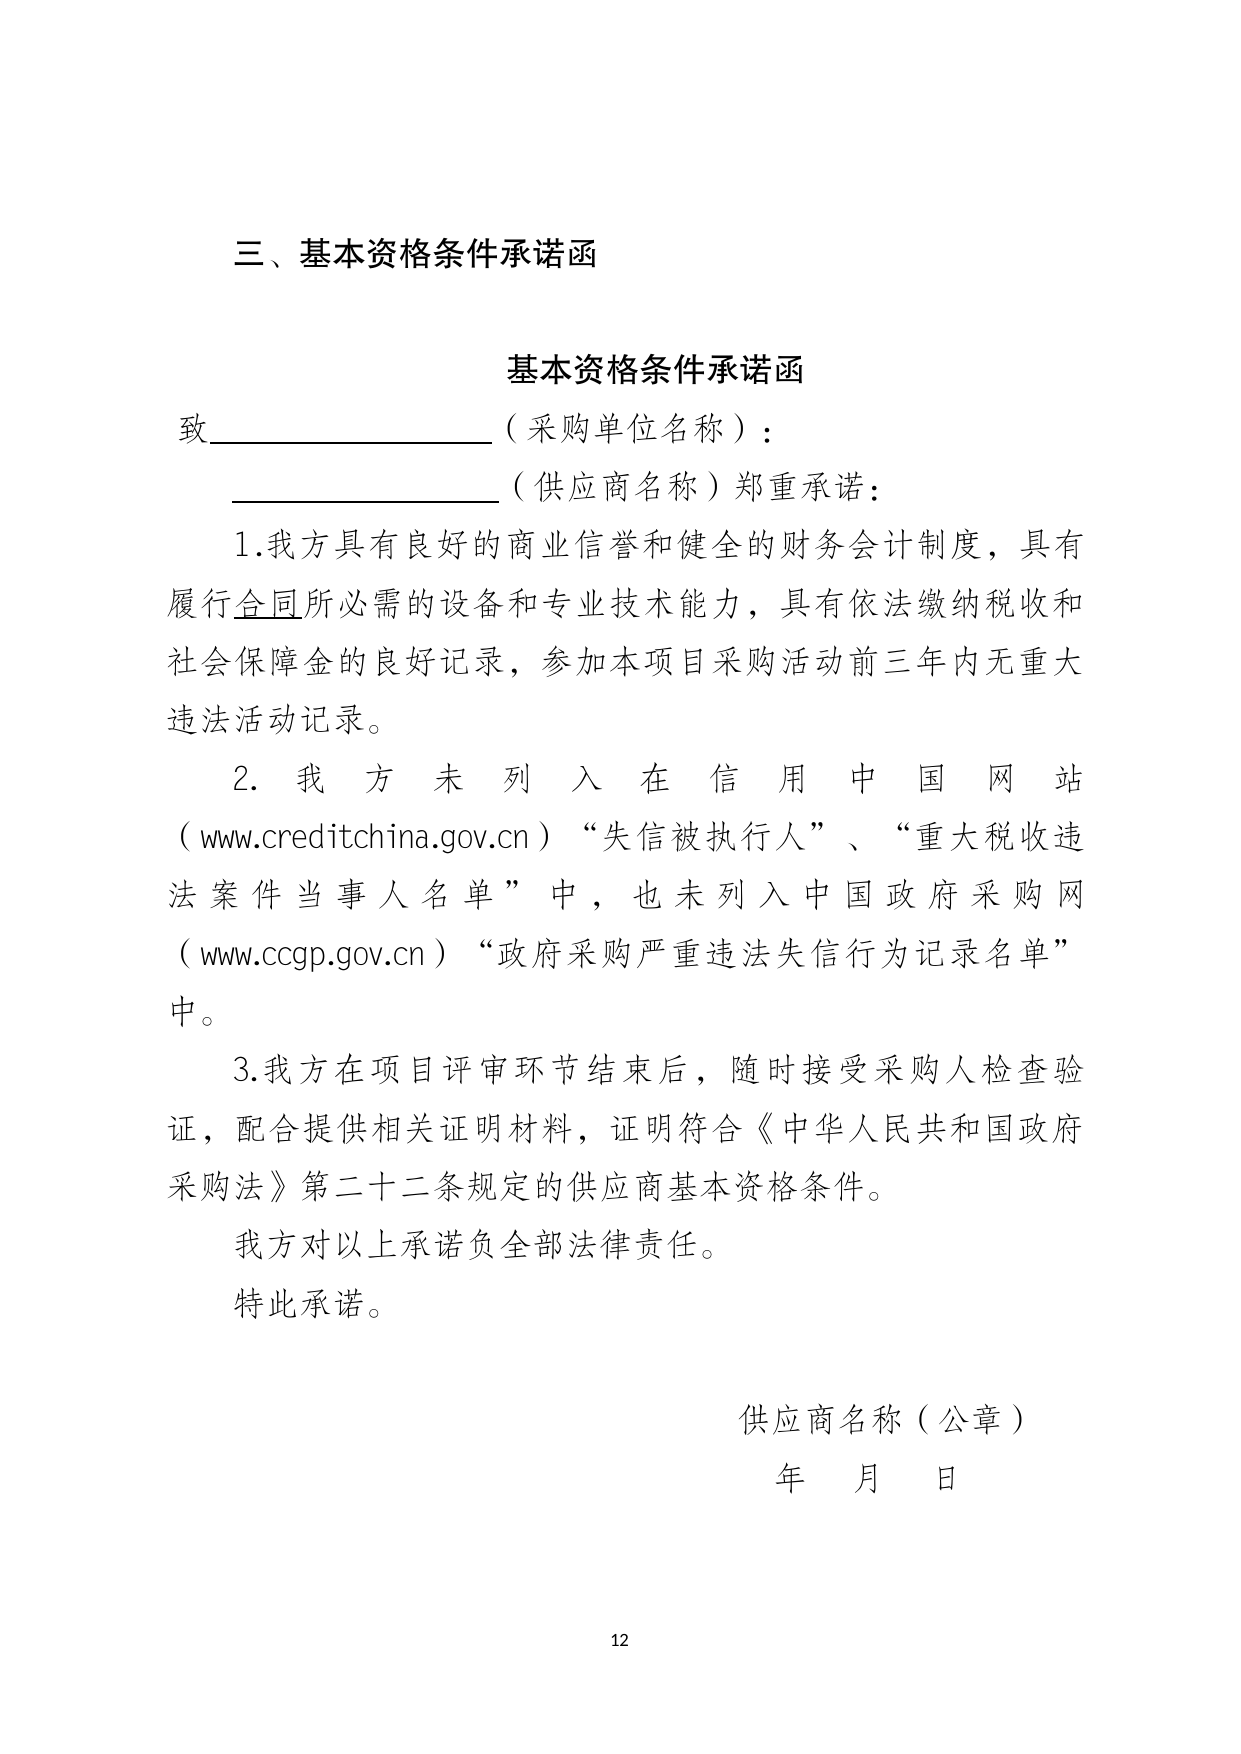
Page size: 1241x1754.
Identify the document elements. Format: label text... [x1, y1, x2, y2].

text 我方对以上承诺负全部法律责任。 [165, 1210, 1087, 1268]
text 年 月 日 [165, 1443, 1037, 1502]
text 特此承诺。 [165, 1268, 1087, 1327]
text 致 （采购单位名称）： [165, 393, 1087, 452]
text （供应商名称）郑重承诺： [165, 452, 1087, 510]
text 3.我方在项目评审环节结束后，随时接受采购人检查验证，配合提供相关证明材料，证明符合《中华人民共和国政府采购法》第二十二条规定的供应商基本资格条件。 [165, 1035, 1087, 1210]
text 供应商名称（公章） [165, 1385, 1037, 1443]
text 三、基本资格条件承诺函 [165, 218, 1087, 277]
text 基本资格条件承诺函 [165, 335, 1087, 393]
text 1.我方具有良好的商业信誉和健全的财务会计制度，具有履行合同所必需的设备和专业技术能力，具有依法缴纳税收和社会保障金的良好记录，参加本项目采购活动前三年内无重大违法活动记录。 [165, 510, 1087, 743]
text 2.我方未列入在信用中国网站（www.creditchina.gov.cn）“失信被执行人”、“重大税收违法案件当事人名单”中，也未列入中国政府采购网（www.ccgp.gov.cn）“政府采购严重违法失信行为记录名单”中。 [165, 743, 1087, 1035]
